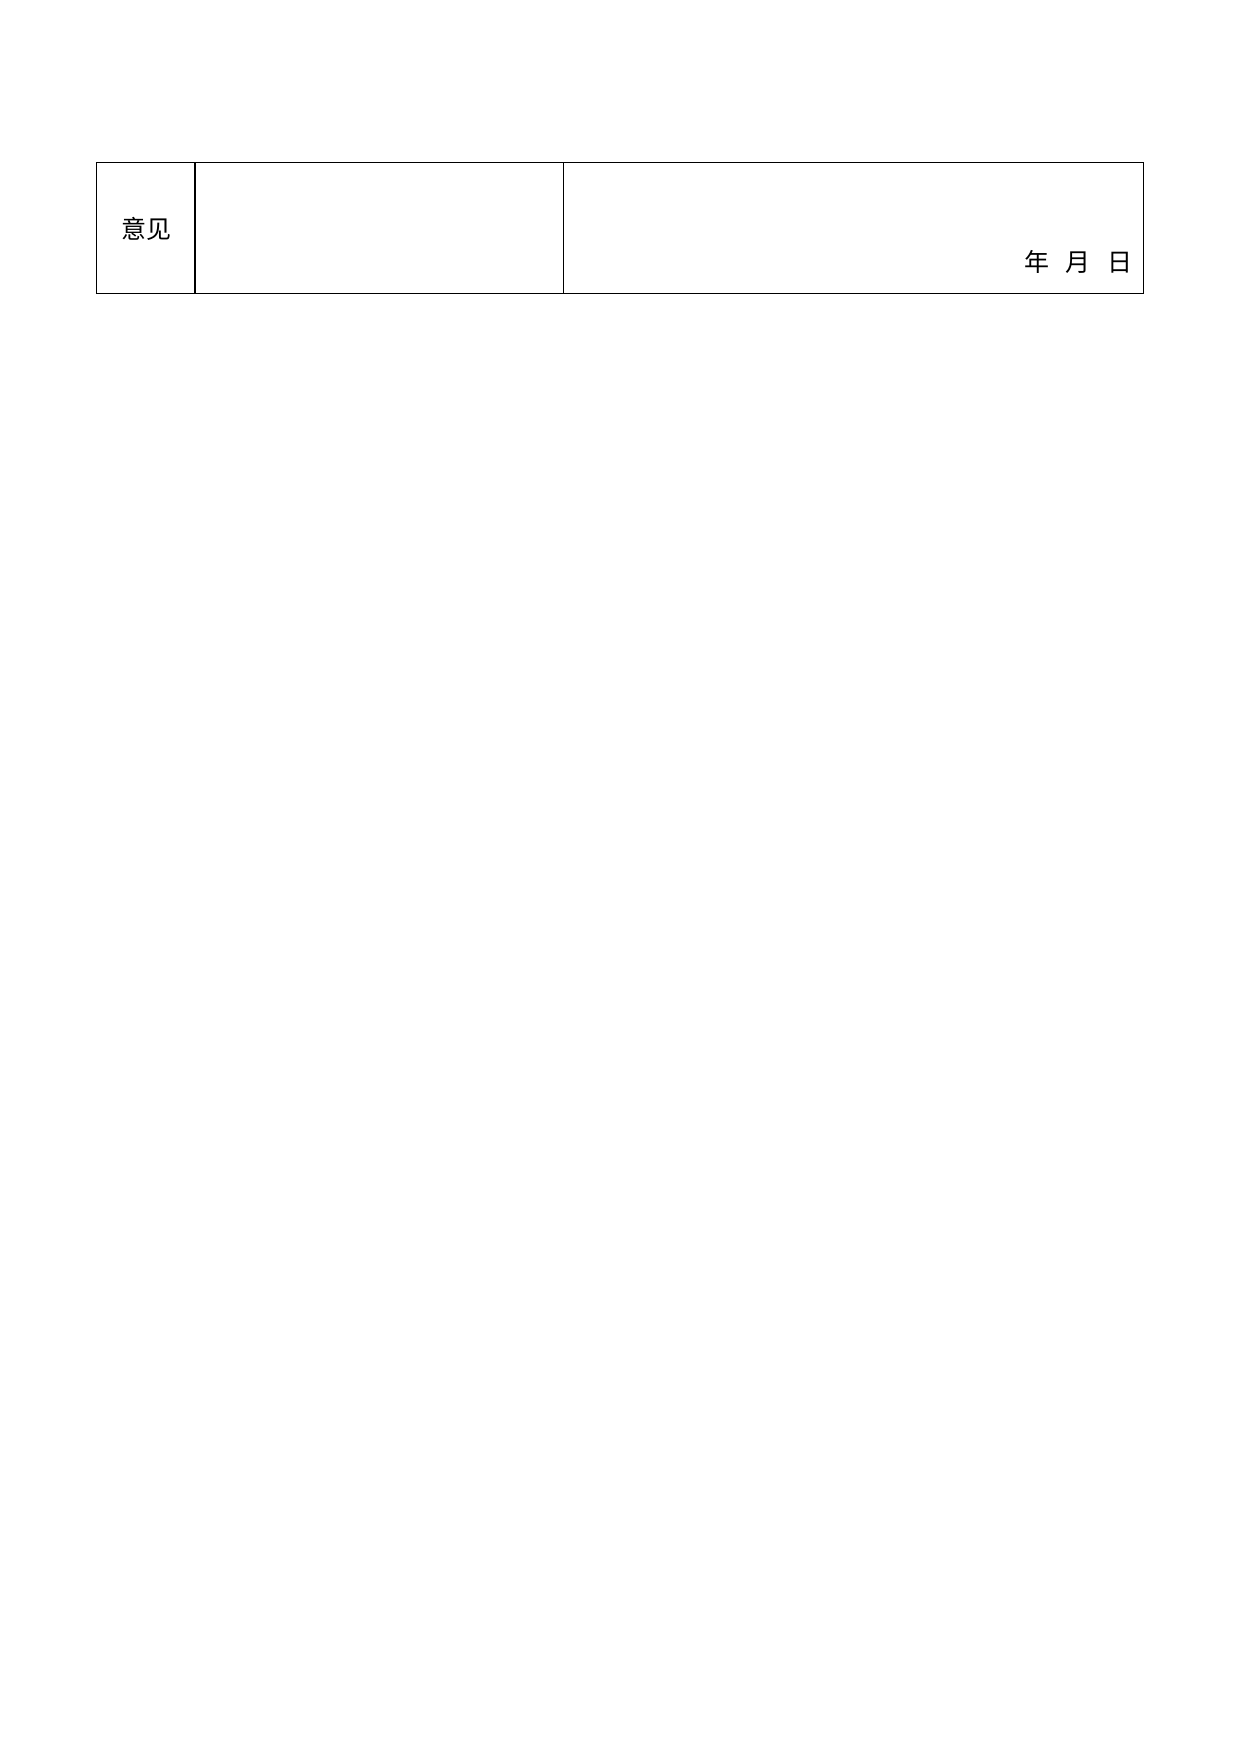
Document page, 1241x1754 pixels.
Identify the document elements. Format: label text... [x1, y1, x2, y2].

table_cell 审核人签名： 年 月 日 [564, 163, 1143, 293]
table_cell [196, 163, 563, 293]
table_cell 审核人 意见 [97, 163, 194, 293]
